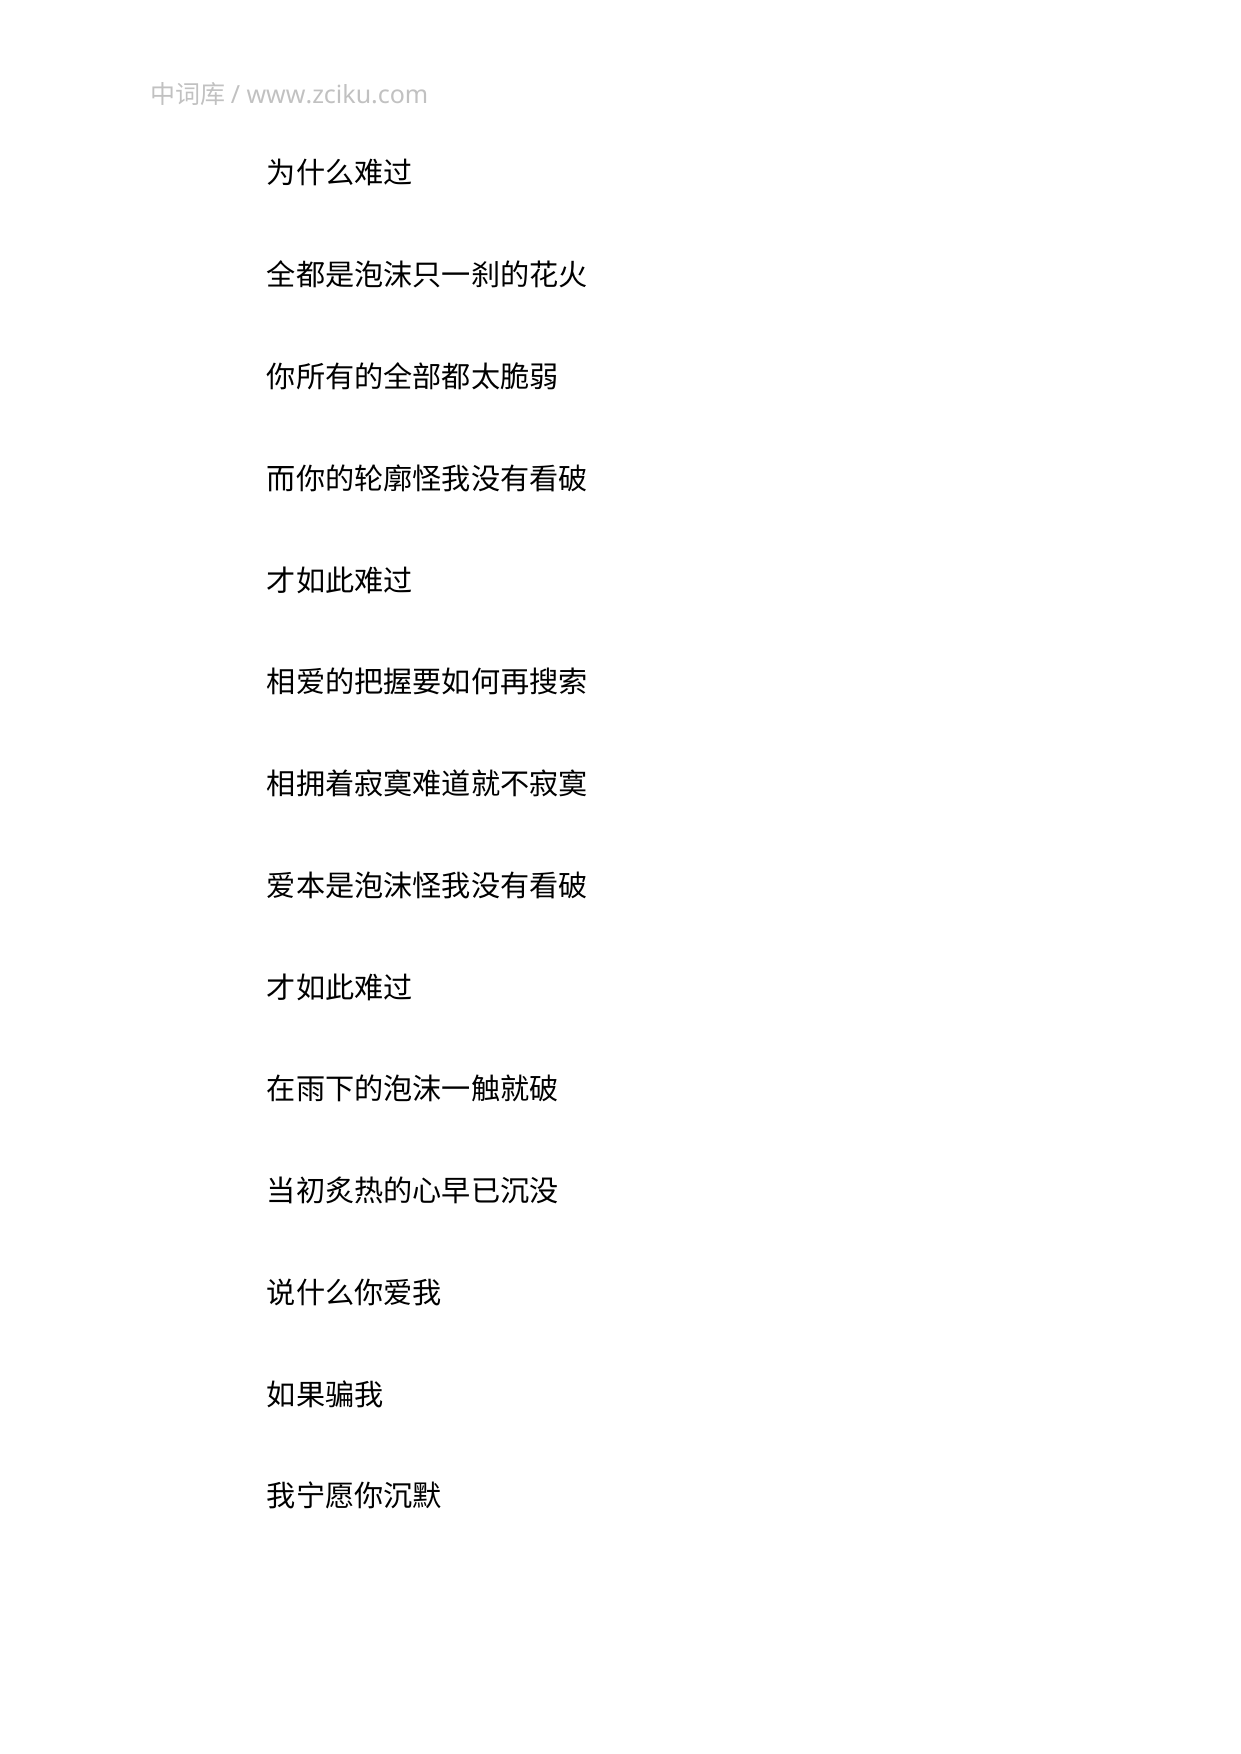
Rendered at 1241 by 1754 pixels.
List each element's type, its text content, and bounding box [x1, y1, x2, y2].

text 当初炙热的心早已沉没 [150, 1168, 1090, 1210]
text 全都是泡沫只一刹的花火 [150, 252, 1090, 294]
text 才如此难过 [150, 964, 1090, 1006]
text 相爱的把握要如何再搜索 [150, 659, 1090, 701]
text 在雨下的泡沫一触就破 [150, 1066, 1090, 1108]
text 我宁愿你沉默 [150, 1473, 1090, 1515]
text 而你的轮廓怪我没有看破 [150, 455, 1090, 498]
text 爱本是泡沫怪我没有看破 [150, 862, 1090, 905]
text 相拥着寂寞难道就不寂寞 [150, 761, 1090, 803]
text 才如此难过 [150, 557, 1090, 599]
text 你所有的全部都太脆弱 [150, 353, 1090, 396]
text 说什么你爱我 [150, 1269, 1090, 1312]
text 如果骗我 [150, 1371, 1090, 1413]
text 为什么难过 [150, 150, 1090, 192]
